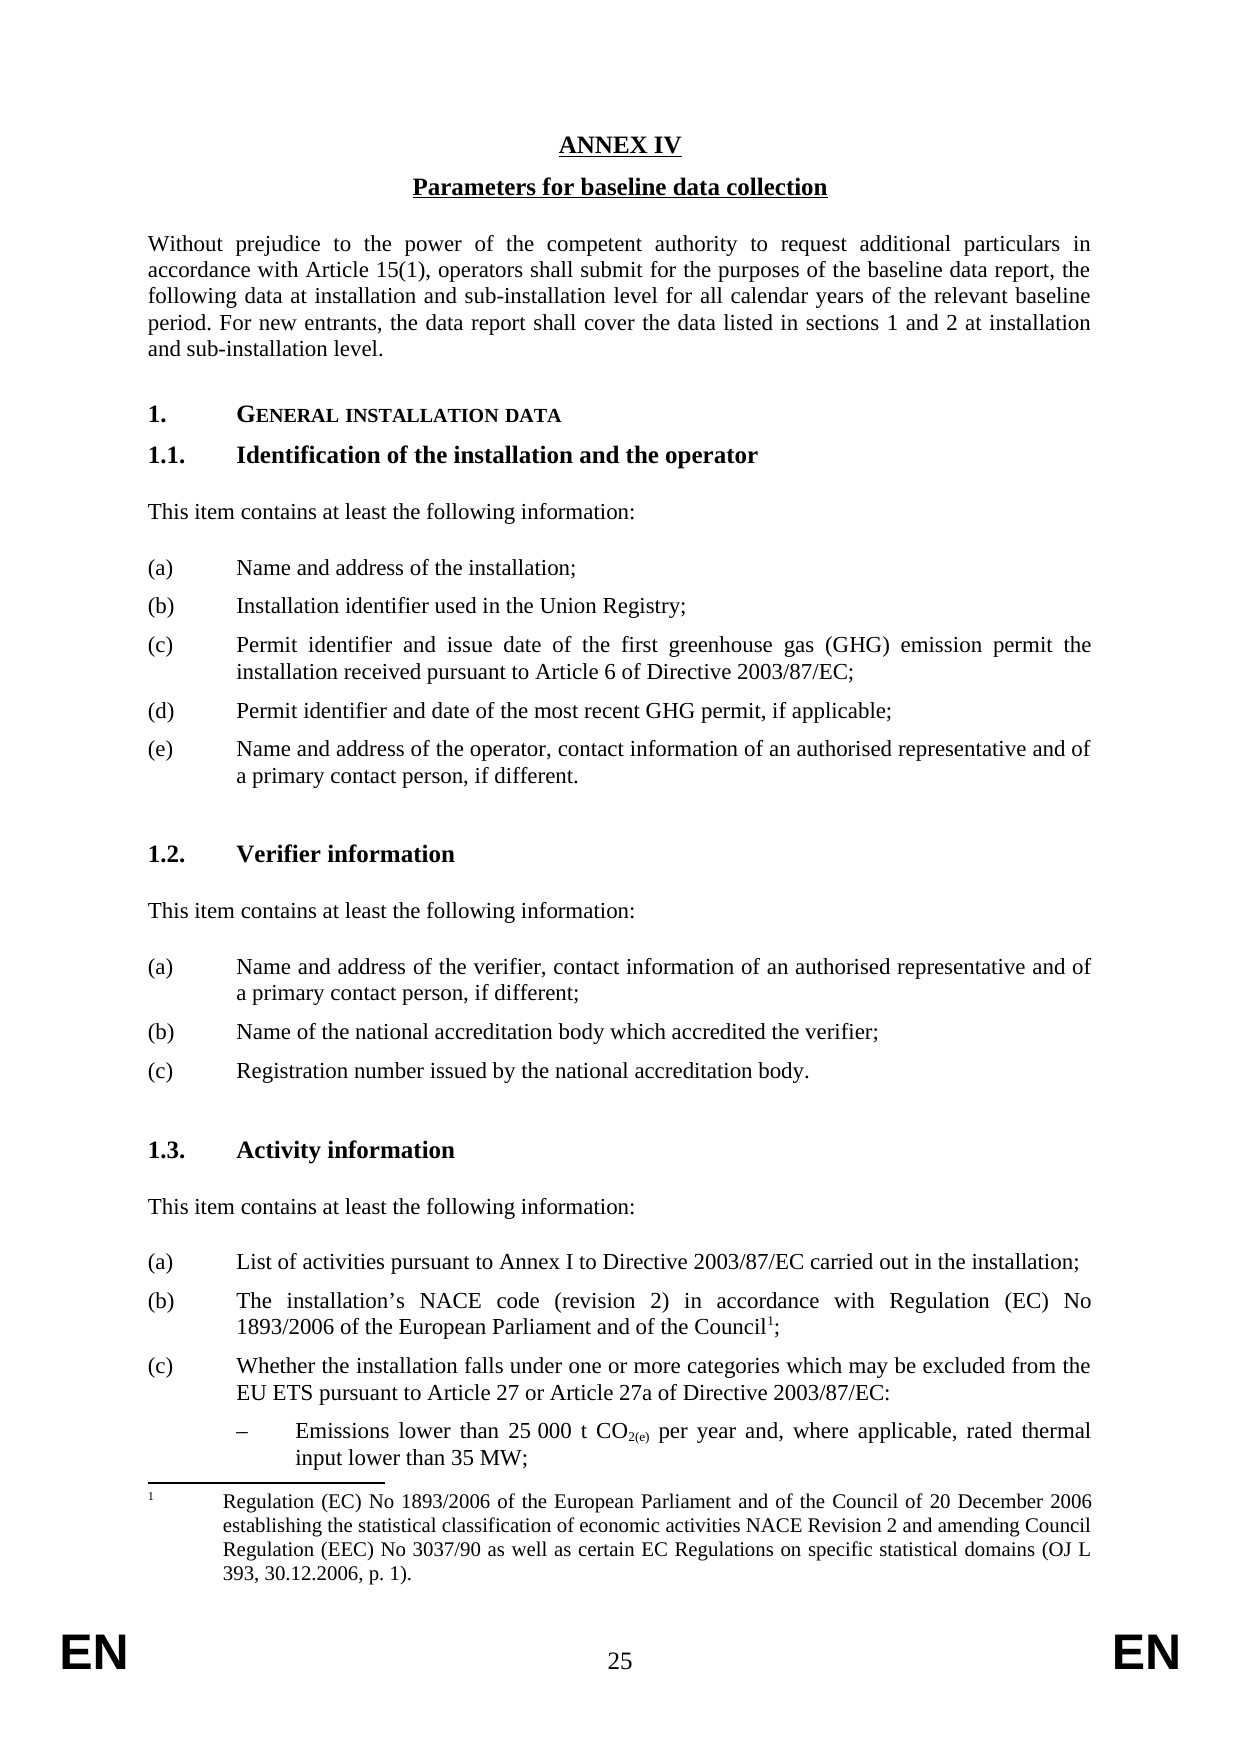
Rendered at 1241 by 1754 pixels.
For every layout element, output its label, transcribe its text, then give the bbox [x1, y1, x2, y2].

list Registration number issued by the national accreditation body. [148, 1057, 1093, 1083]
list List of activities pursuant to Annex I to Directive 2003/87/EC carried out in the installation; [148, 1248, 1093, 1274]
text Permit identifier and issue date of the first greenhouse gas (GHG) emission permit the installation received pursuant to Article 6 of Directive 2003/87/EC; [148, 631, 1093, 684]
text Whether the installation falls under one or more categories which may be excluded from the EU ETS pursuant to Article 27 or Article 27a of Directive 2003/87/EC: [148, 1352, 1093, 1405]
list Name of the national accreditation body which accredited the verifier; [148, 1018, 1093, 1044]
list Name and address of the installation; [148, 554, 1093, 580]
subtitle 1. General installation data [148, 399, 1093, 428]
text Installation identifier used in the Union Registry; [148, 593, 1093, 619]
text This item contains at least the following information: [148, 1193, 1093, 1219]
list Name and address of the verifier, contact information of an authorised representative and of a primary contact person, if different; [148, 953, 1093, 1006]
subtitle 1.2. Verifier information [148, 839, 1093, 868]
list Emissions lower than 25 000 t CO2(e) per year and, where applicable, rated thermal input lower than 35 MW; [236, 1417, 1093, 1470]
text Without prejudice to the power of the competent authority to request additional particulars in accordance with Article 15(1), operators shall submit for the purposes of the baseline data report, the following data at installation and sub-installation level for all calendar years of the relevant baseline period. For new entrants, the data report shall cover the data listed in sections 1 and 2 at installation and sub-installation level. [148, 230, 1093, 362]
subtitle 1.1. Identification of the installation and the operator [148, 440, 1093, 469]
text This item contains at least the following information: [148, 498, 1093, 524]
text ANNEX IV [148, 131, 1093, 159]
text This item contains at least the following information: [148, 897, 1093, 924]
text The installation’s NACE code (revision 2) in accordance with Regulation (EC) No 1893/2006 of the European Parliament and of the Council; [148, 1287, 1093, 1340]
subtitle 1.3. Activity information [148, 1135, 1093, 1163]
text Parameters for baseline data collection [148, 172, 1093, 201]
text Permit identifier and date of the most recent GHG permit, if applicable; [148, 697, 1093, 723]
text Name and address of the operator, contact information of an authorised representative and of a primary contact person, if different. [148, 736, 1093, 788]
